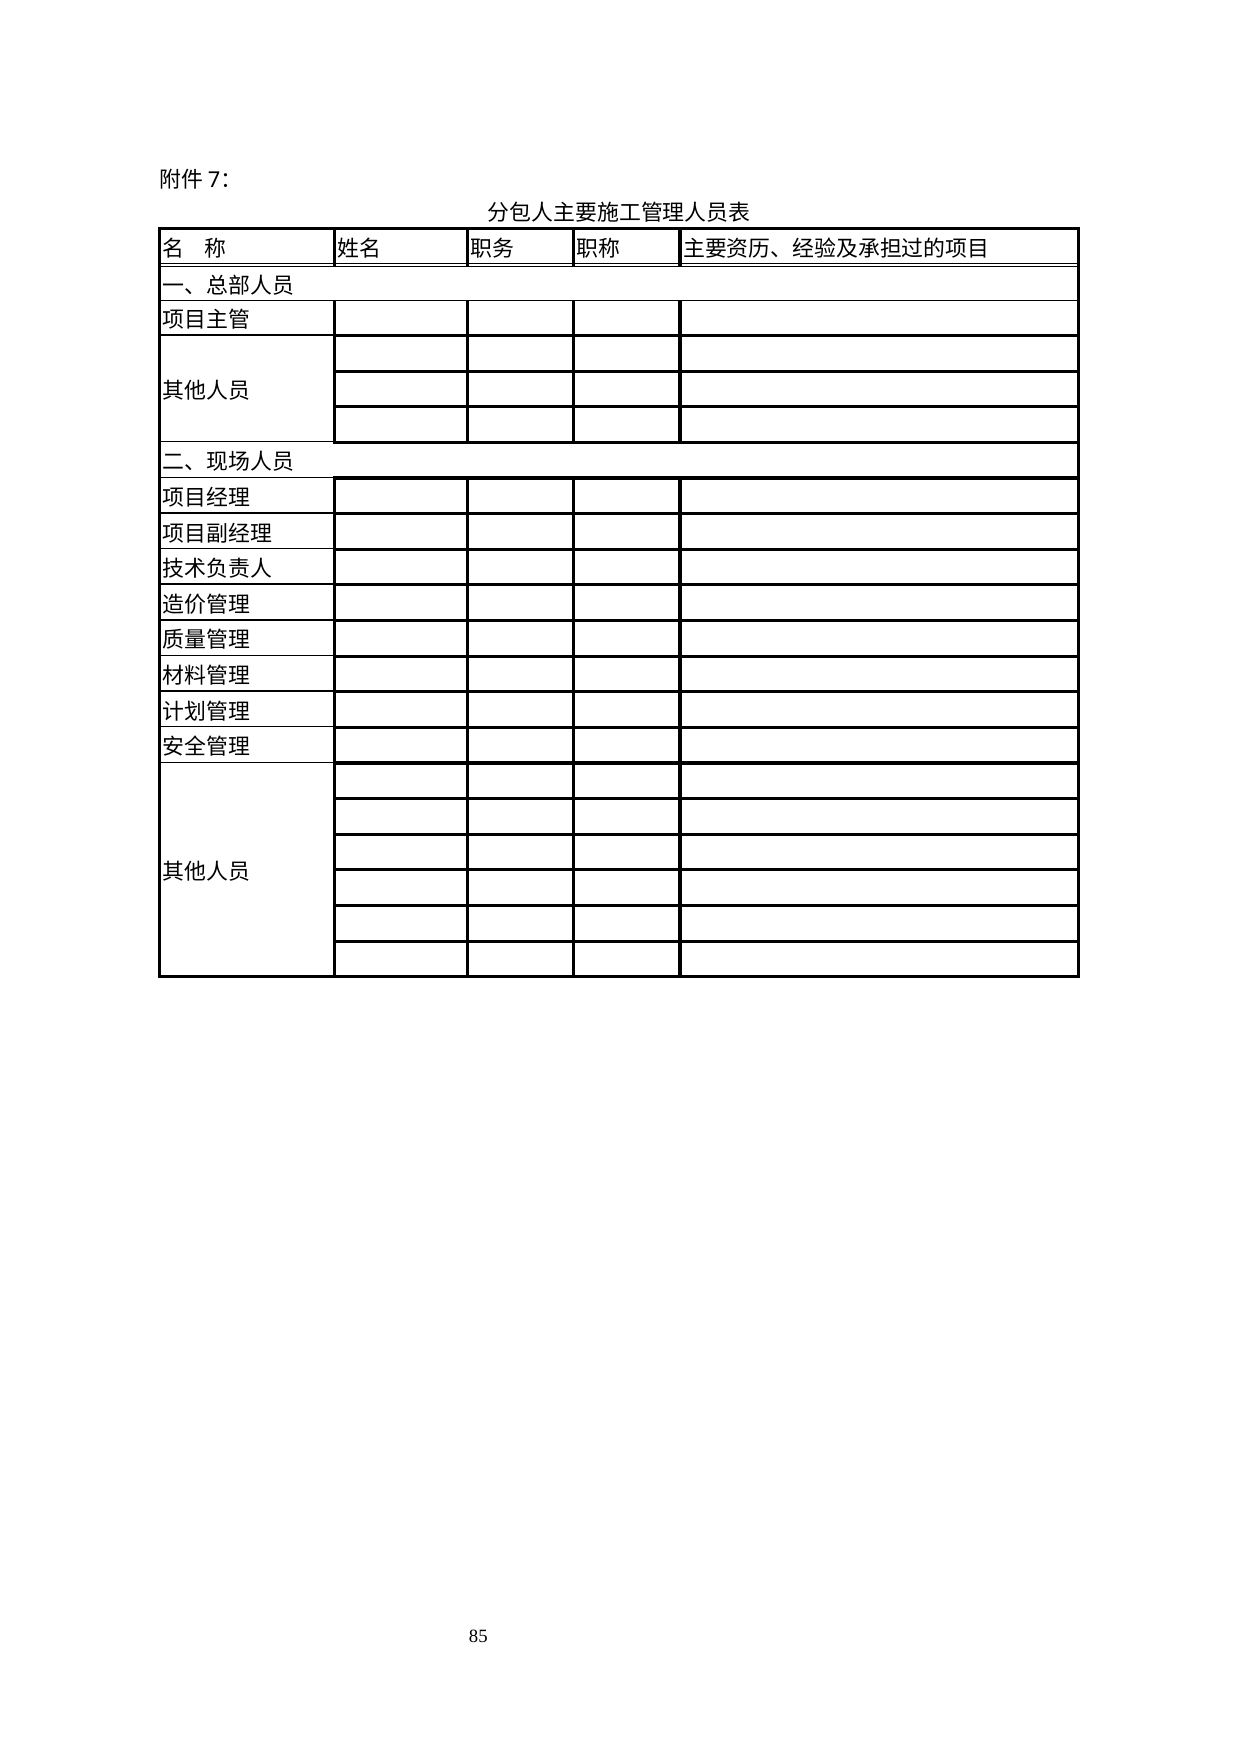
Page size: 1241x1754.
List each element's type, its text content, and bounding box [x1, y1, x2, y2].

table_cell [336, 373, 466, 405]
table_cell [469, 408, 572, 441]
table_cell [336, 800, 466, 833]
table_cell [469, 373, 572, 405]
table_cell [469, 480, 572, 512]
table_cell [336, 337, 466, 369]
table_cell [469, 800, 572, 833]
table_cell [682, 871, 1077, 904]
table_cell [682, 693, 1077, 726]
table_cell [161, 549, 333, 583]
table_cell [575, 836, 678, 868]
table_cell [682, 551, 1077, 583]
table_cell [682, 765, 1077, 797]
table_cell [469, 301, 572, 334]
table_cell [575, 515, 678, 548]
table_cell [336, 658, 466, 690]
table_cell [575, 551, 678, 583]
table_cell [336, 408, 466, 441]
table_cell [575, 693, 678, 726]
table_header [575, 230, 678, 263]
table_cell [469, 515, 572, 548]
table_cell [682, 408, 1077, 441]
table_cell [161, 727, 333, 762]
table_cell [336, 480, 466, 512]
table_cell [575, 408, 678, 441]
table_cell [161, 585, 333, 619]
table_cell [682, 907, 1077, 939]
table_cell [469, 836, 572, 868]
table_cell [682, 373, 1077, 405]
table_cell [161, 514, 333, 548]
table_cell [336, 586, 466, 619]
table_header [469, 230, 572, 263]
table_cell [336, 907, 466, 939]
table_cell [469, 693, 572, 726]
text 分包人主要施工管理人员表 [159, 194, 1078, 227]
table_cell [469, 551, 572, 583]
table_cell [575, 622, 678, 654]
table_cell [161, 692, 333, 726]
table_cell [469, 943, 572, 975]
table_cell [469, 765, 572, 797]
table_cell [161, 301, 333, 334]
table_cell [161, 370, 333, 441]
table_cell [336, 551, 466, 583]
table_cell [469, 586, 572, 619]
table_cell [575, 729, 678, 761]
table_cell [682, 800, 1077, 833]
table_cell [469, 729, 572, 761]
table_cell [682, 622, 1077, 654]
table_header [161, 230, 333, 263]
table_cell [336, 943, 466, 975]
text 附件7： [159, 162, 1078, 194]
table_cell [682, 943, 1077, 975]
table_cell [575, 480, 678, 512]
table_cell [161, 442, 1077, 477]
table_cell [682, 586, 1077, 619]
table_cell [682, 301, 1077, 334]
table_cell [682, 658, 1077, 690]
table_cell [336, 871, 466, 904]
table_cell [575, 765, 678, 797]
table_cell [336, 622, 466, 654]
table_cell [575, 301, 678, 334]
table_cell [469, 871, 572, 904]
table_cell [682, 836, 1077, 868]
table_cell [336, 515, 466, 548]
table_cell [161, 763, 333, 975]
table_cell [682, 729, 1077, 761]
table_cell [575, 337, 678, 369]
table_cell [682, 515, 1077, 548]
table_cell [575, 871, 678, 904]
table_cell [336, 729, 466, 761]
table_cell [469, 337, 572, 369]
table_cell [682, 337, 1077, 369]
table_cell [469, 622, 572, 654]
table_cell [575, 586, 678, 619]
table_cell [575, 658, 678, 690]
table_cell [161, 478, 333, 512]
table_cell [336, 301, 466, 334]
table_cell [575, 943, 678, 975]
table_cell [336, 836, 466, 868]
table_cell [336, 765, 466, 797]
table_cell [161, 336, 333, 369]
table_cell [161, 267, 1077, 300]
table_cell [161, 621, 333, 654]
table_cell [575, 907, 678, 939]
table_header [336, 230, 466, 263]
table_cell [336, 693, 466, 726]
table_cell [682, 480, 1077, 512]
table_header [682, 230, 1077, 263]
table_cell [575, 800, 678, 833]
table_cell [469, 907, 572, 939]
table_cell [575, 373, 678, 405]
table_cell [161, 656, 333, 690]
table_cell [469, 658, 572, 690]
